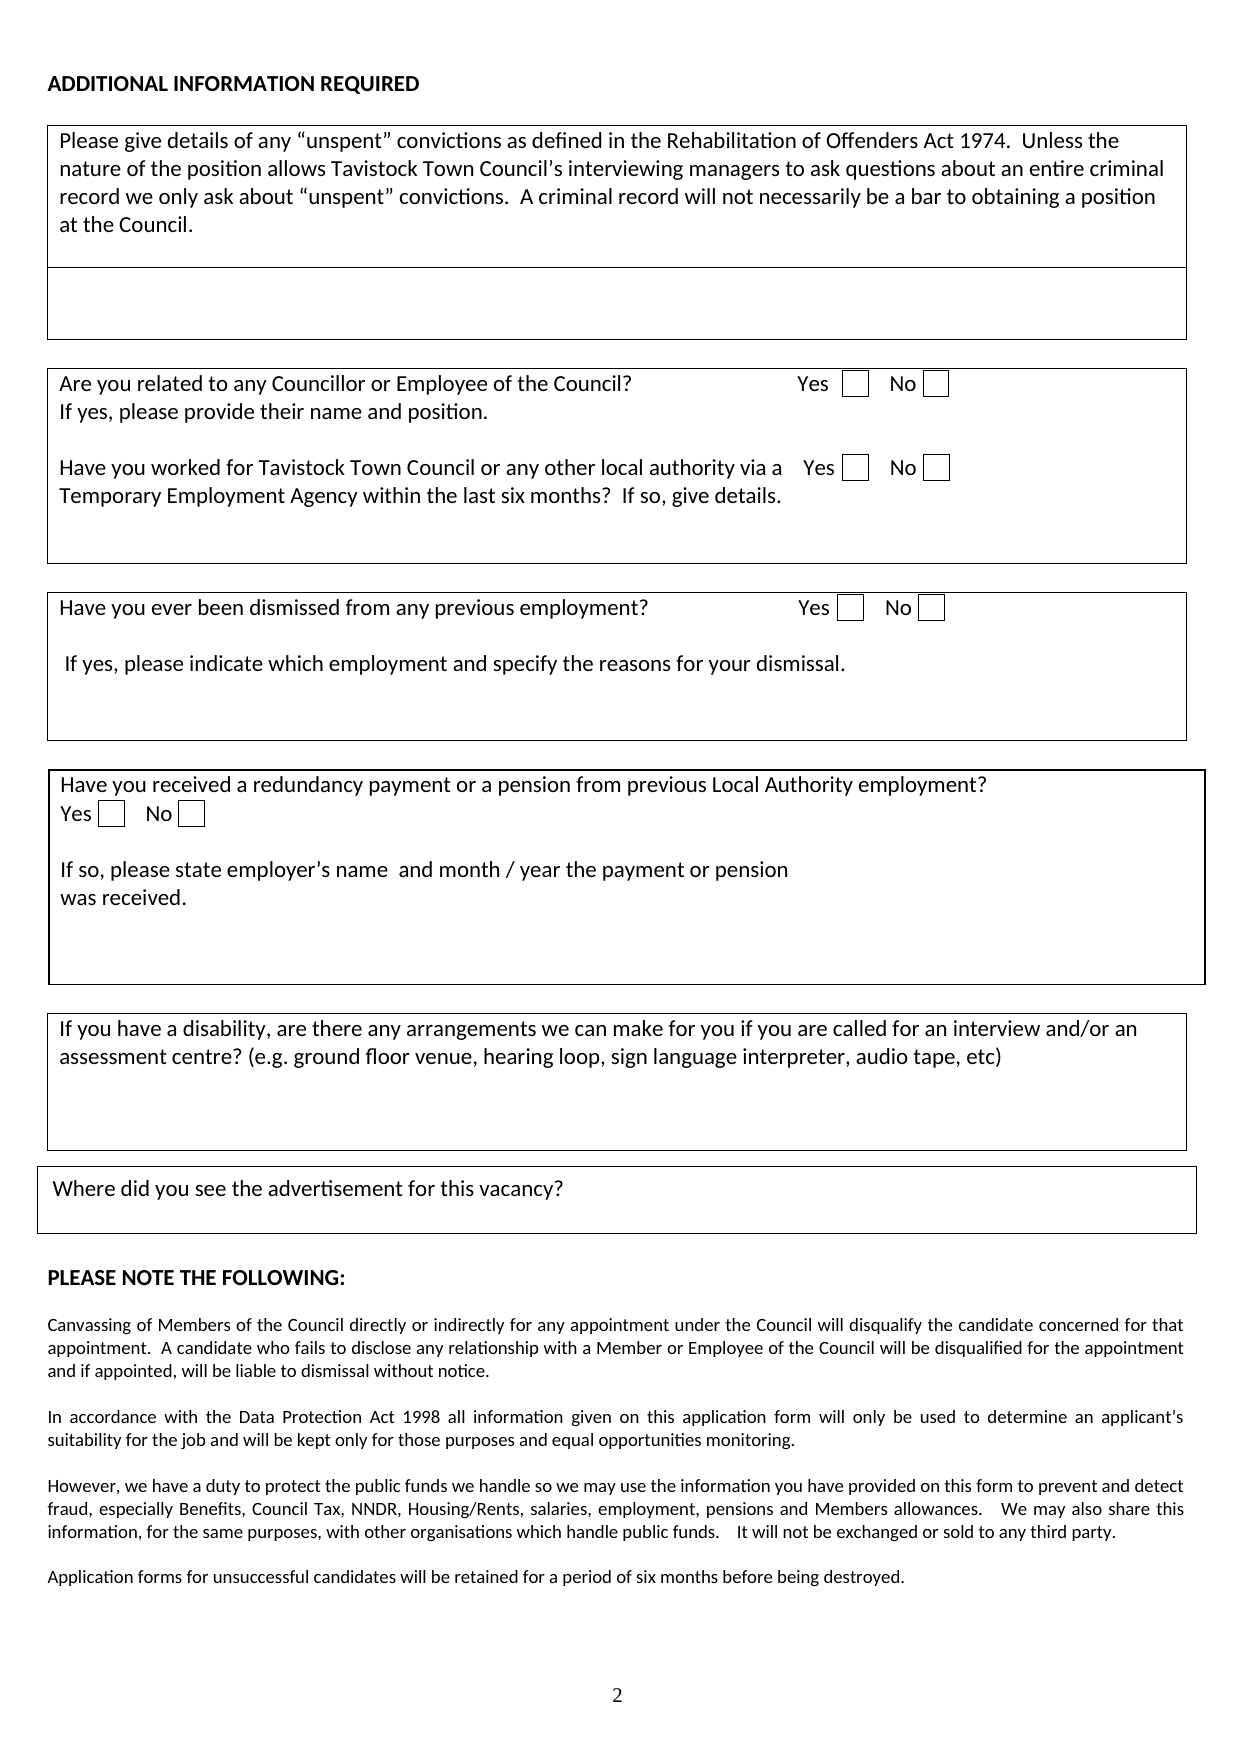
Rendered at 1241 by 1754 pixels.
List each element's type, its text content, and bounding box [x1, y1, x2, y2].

text However, we have a duty to protect the public funds we handle so we may use the information you have provided on this form to prevent and detect fraud, especially Benefits, Council Tax, NNDR, Housing/Rents, salaries, employment, pensions and Members allowances. We may also share this information, for the same purposes, with other organisations which handle public funds. It will not be exchanged or sold to any third party. [47, 1474, 1187, 1543]
table_header Have you received a redundancy payment or a pension from previous Local Authority employment? Yes No If so, please state employer’s name and month / year the payment or pension was received. [50, 771, 1204, 984]
text ADDITIONAL INFORMATION REQUIRED [47, 69, 1187, 97]
text PLEASE NOTE THE FOLLOWING: [47, 1263, 1205, 1291]
text In accordance with the Data Protection Act 1998 all information given on this application form will only be used to determine an applicant’s suitability for the job and will be kept only for those purposes and equal opportunities monitoring. [47, 1405, 1187, 1451]
table_header Are you related to any Councillor or Employee of the Council? Yes No If yes, please provide their name and position. Have you worked for Tavistock Town Council or any other local authority via a Yes No Temporary Employment Agency within the last six months? If so, give details. [48, 369, 1186, 563]
text Application forms for unsuccessful candidates will be retained for a period of six months before being destroyed. [47, 1566, 1187, 1589]
text Canvassing of Members of the Council directly or indirectly for any appointment under the Council will disqualify the candidate concerned for that appointment. A candidate who fails to disclose any relationship with a Member or Employee of the Council will be disqualified for the appointment and if appointed, will be liable to dismissal without notice. [47, 1314, 1187, 1382]
table_header Have you ever been dismissed from any previous employment? Yes No If yes, please indicate which employment and specify the reasons for your dismissal. [48, 593, 1186, 740]
table_header Please give details of any “unspent” convictions as defined in the Rehabilitation of Offenders Act 1974. Unless the nature of the position allows Tavistock Town Council’s interviewing managers to ask questions about an entire criminal record we only ask about “unspent” convictions. A criminal record will not necessarily be a bar to obtaining a position at the Council. [48, 126, 1186, 267]
table_header If you have a disability, are there any arrangements we can make for you if you are called for an interview and/or an assessment centre? (e.g. ground floor venue, hearing loop, sign language interpreter, audio tape, etc) [48, 1014, 1186, 1149]
table_cell [48, 268, 1186, 339]
